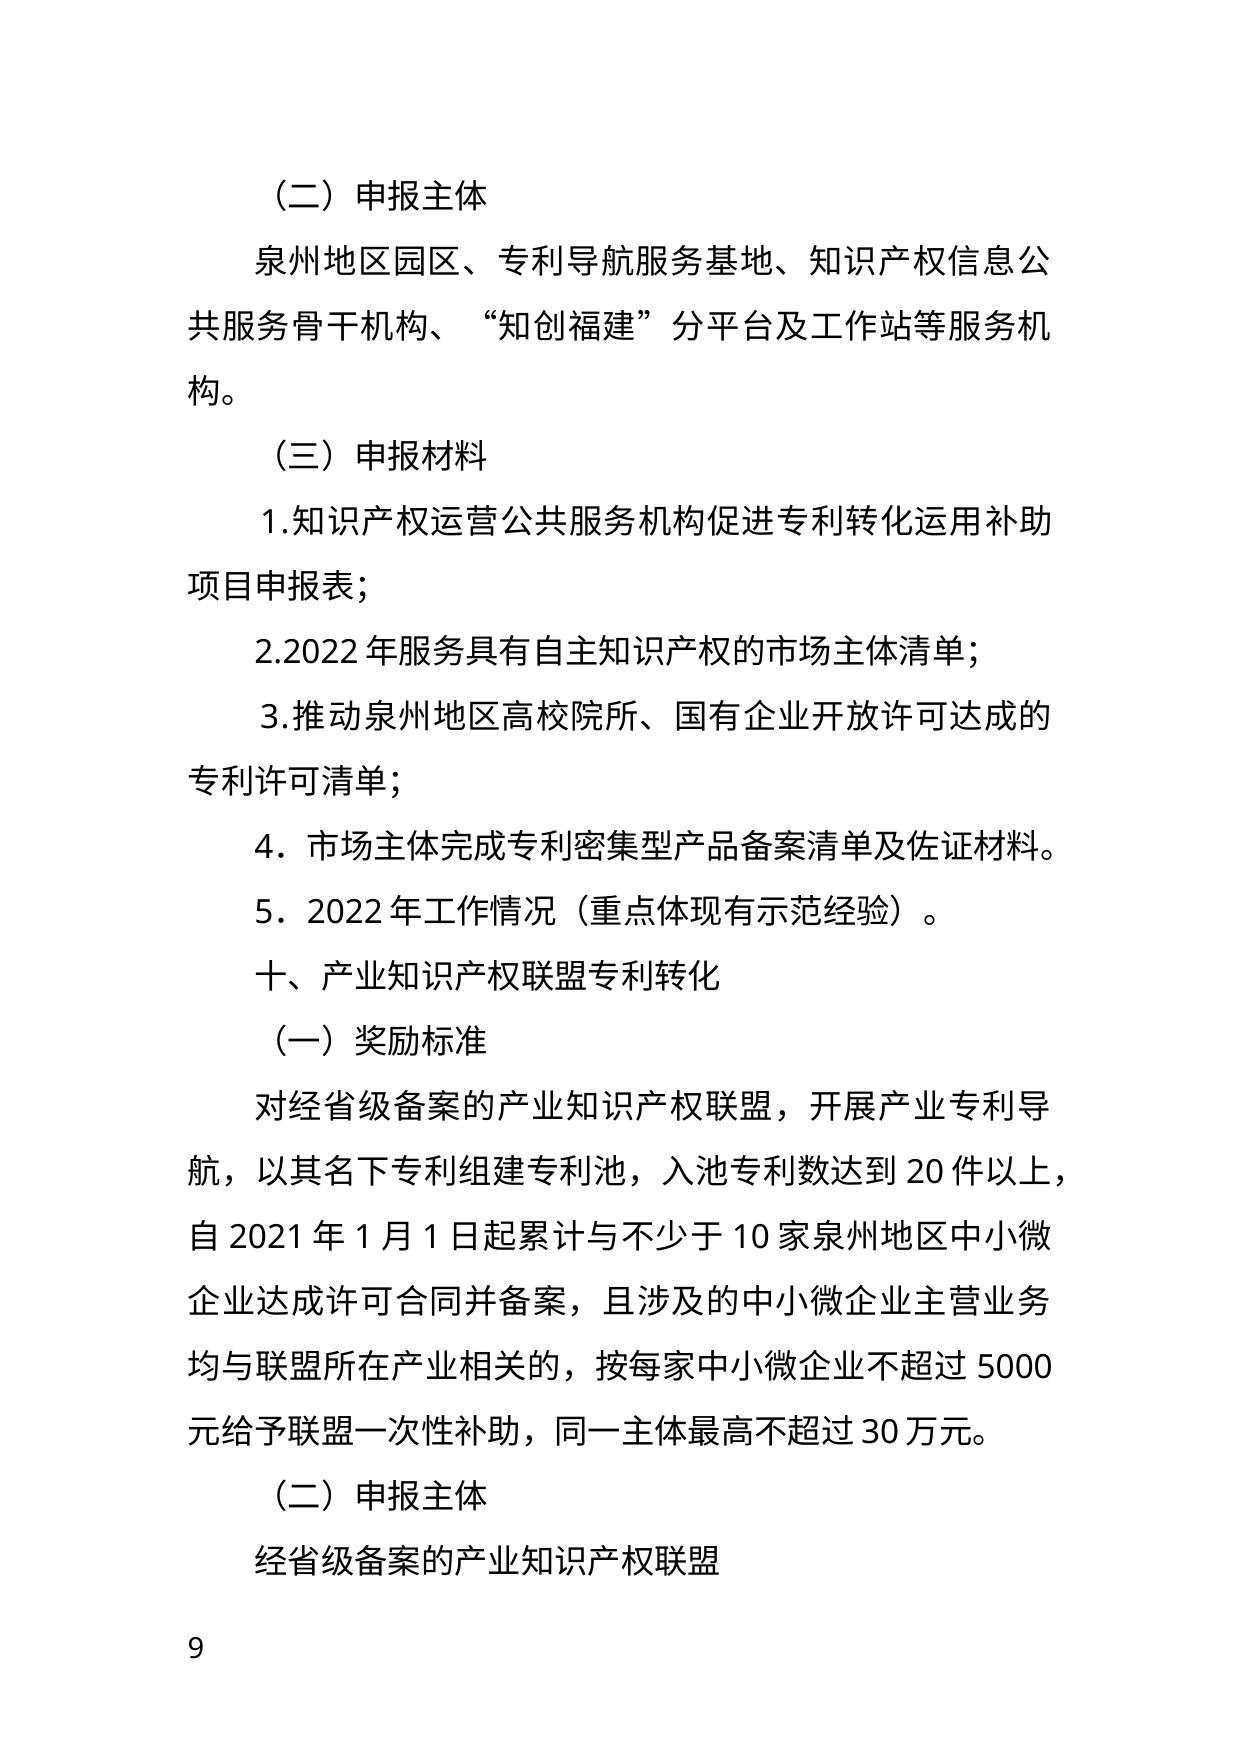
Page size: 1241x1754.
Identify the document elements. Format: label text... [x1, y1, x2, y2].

text 2.2022年服务具有自主知识产权的市场主体清单； [187, 617, 1053, 682]
text （三）申报材料 [187, 422, 1053, 487]
text 十、产业知识产权联盟专利转化 [187, 942, 1053, 1007]
text （一）奖励标准 [187, 1007, 1053, 1072]
text （二）申报主体 [187, 162, 1053, 227]
text 对经省级备案的产业知识产权联盟，开展产业专利导航，以其名下专利组建专利池，入池专利数达到20件以上，自2021年1月1日起累计与不少于10家泉州地区中小微企业达成许可合同并备案，且涉及的中小微企业主营业务均与联盟所在产业相关的，按每家中小微企业不超过5000元给予联盟一次性补助，同一主体最高不超过30万元。 [187, 1072, 1053, 1462]
text 3.推动泉州地区高校院所、国有企业开放许可达成的专利许可清单； [187, 682, 1053, 812]
text 5．2022年工作情况（重点体现有示范经验）。 [187, 877, 1053, 942]
text 4．市场主体完成专利密集型产品备案清单及佐证材料。 [187, 812, 1053, 877]
text （二）申报主体 [187, 1462, 1053, 1527]
text 1.知识产权运营公共服务机构促进专利转化运用补助项目申报表； [187, 487, 1053, 617]
text 经省级备案的产业知识产权联盟 [187, 1527, 1053, 1592]
text 泉州地区园区、专利导航服务基地、知识产权信息公共服务骨干机构、“知创福建”分平台及工作站等服务机构。 [187, 227, 1053, 422]
